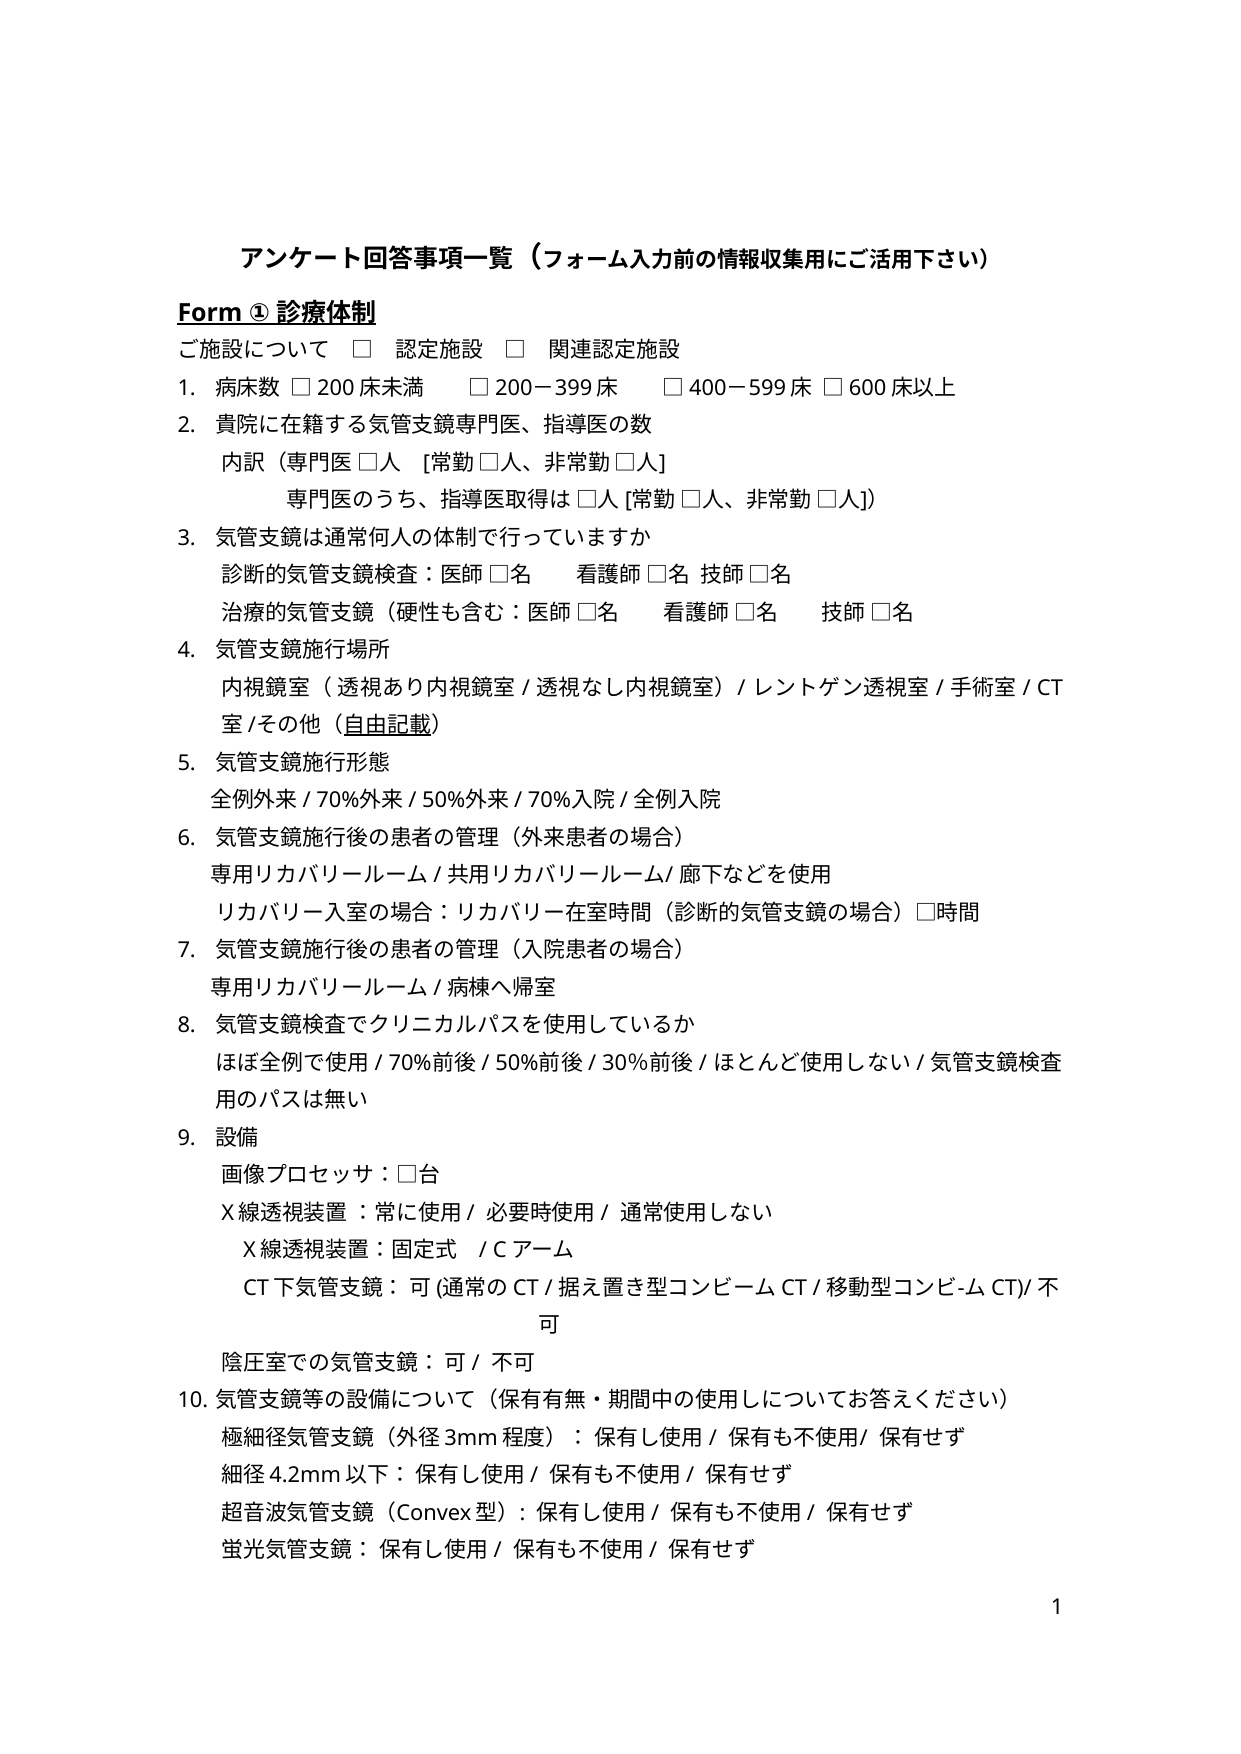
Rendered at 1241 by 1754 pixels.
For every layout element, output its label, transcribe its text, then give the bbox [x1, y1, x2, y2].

text 専用リカバリールーム / 共用リカバリールーム/ 廊下などを使用 [177, 854, 1063, 892]
list 病床数 □ 200床未満 □ 200－399床 □ 400－599床 □ 600床以上 [177, 367, 1063, 404]
list 気管支鏡は通常何人の体制で行っていますか [177, 517, 1063, 554]
list 設備 [177, 1117, 1063, 1154]
text 内訳（専門医 □人 [常勤 □人、非常勤 □人] [177, 442, 1063, 479]
text X線透視装置：固定式 / Cアーム [177, 1229, 1063, 1267]
text Form ① 診療体制 [177, 292, 1063, 329]
text 陰圧室での気管支鏡： 可 / 不可 [177, 1342, 1063, 1379]
text 細径4.2mm以下： 保有し使用 / 保有も不使用 / 保有せず [221, 1454, 1063, 1492]
text 画像プロセッサ：□台 [177, 1154, 1063, 1192]
list 気管支鏡検査でクリニカルパスを使用しているか [177, 1004, 1063, 1042]
text 治療的気管支鏡（硬性も含む：医師 □名 看護師 □名 技師 □名 [177, 592, 1063, 629]
text 蛍光気管支鏡： 保有し使用 / 保有も不使用 / 保有せず [177, 1529, 1063, 1567]
text X線透視装置 ：常に使用 / 必要時使用 / 通常使用しない [177, 1192, 1063, 1229]
list 気管支鏡施行形態 [177, 742, 1063, 779]
text 超音波気管支鏡（Convex型）: 保有し使用 / 保有も不使用 / 保有せず [221, 1492, 1063, 1529]
text CT下気管支鏡： 可 (通常のCT / 据え置き型コンビームCT / 移動型コンビ-ムCT)/ 不可 [177, 1267, 1063, 1342]
text 専門医のうち、指導医取得は □人 [常勤 □人、非常勤 □人]） [177, 479, 1063, 517]
list 気管支鏡等の設備について（保有有無・期間中の使用しについてお答えください） [177, 1379, 1063, 1417]
text 極細径気管支鏡（外径3mm程度）： 保有し使用 / 保有も不使用/ 保有せず [221, 1417, 1063, 1454]
text 全例外来 / 70%外来 / 50%外来 / 70%入院 / 全例入院 [177, 779, 1063, 817]
text 専用リカバリールーム / 病棟へ帰室 [177, 967, 1063, 1004]
list 貴院に在籍する気管支鏡専門医、指導医の数 [177, 404, 1063, 442]
text ほぼ全例で使用 / 70%前後 / 50%前後 / 30％前後 / ほとんど使用しない / 気管支鏡検査用のパスは無い [215, 1042, 1063, 1117]
list 気管支鏡施行後の患者の管理（外来患者の場合） [177, 817, 1063, 854]
text アンケート回答事項一覧（フォーム入力前の情報収集用にご活用下さい） [177, 217, 1063, 292]
text ご施設について □ 認定施設 □ 関連認定施設 [177, 329, 1063, 367]
text 診断的気管支鏡検査：医師 □名 看護師 □名 技師 □名 [177, 554, 1063, 592]
text 内視鏡室（ 透視あり内視鏡室 / 透視なし内視鏡室）/ レントゲン透視室 / 手術室 / CT室 /その他（自由記載） [221, 667, 1063, 742]
list 気管支鏡施行場所 [177, 629, 1063, 667]
list 気管支鏡施行後の患者の管理（入院患者の場合） [177, 929, 1063, 967]
list リカバリー入室の場合：リカバリー在室時間（診断的気管支鏡の場合）□時間 [215, 892, 1063, 929]
